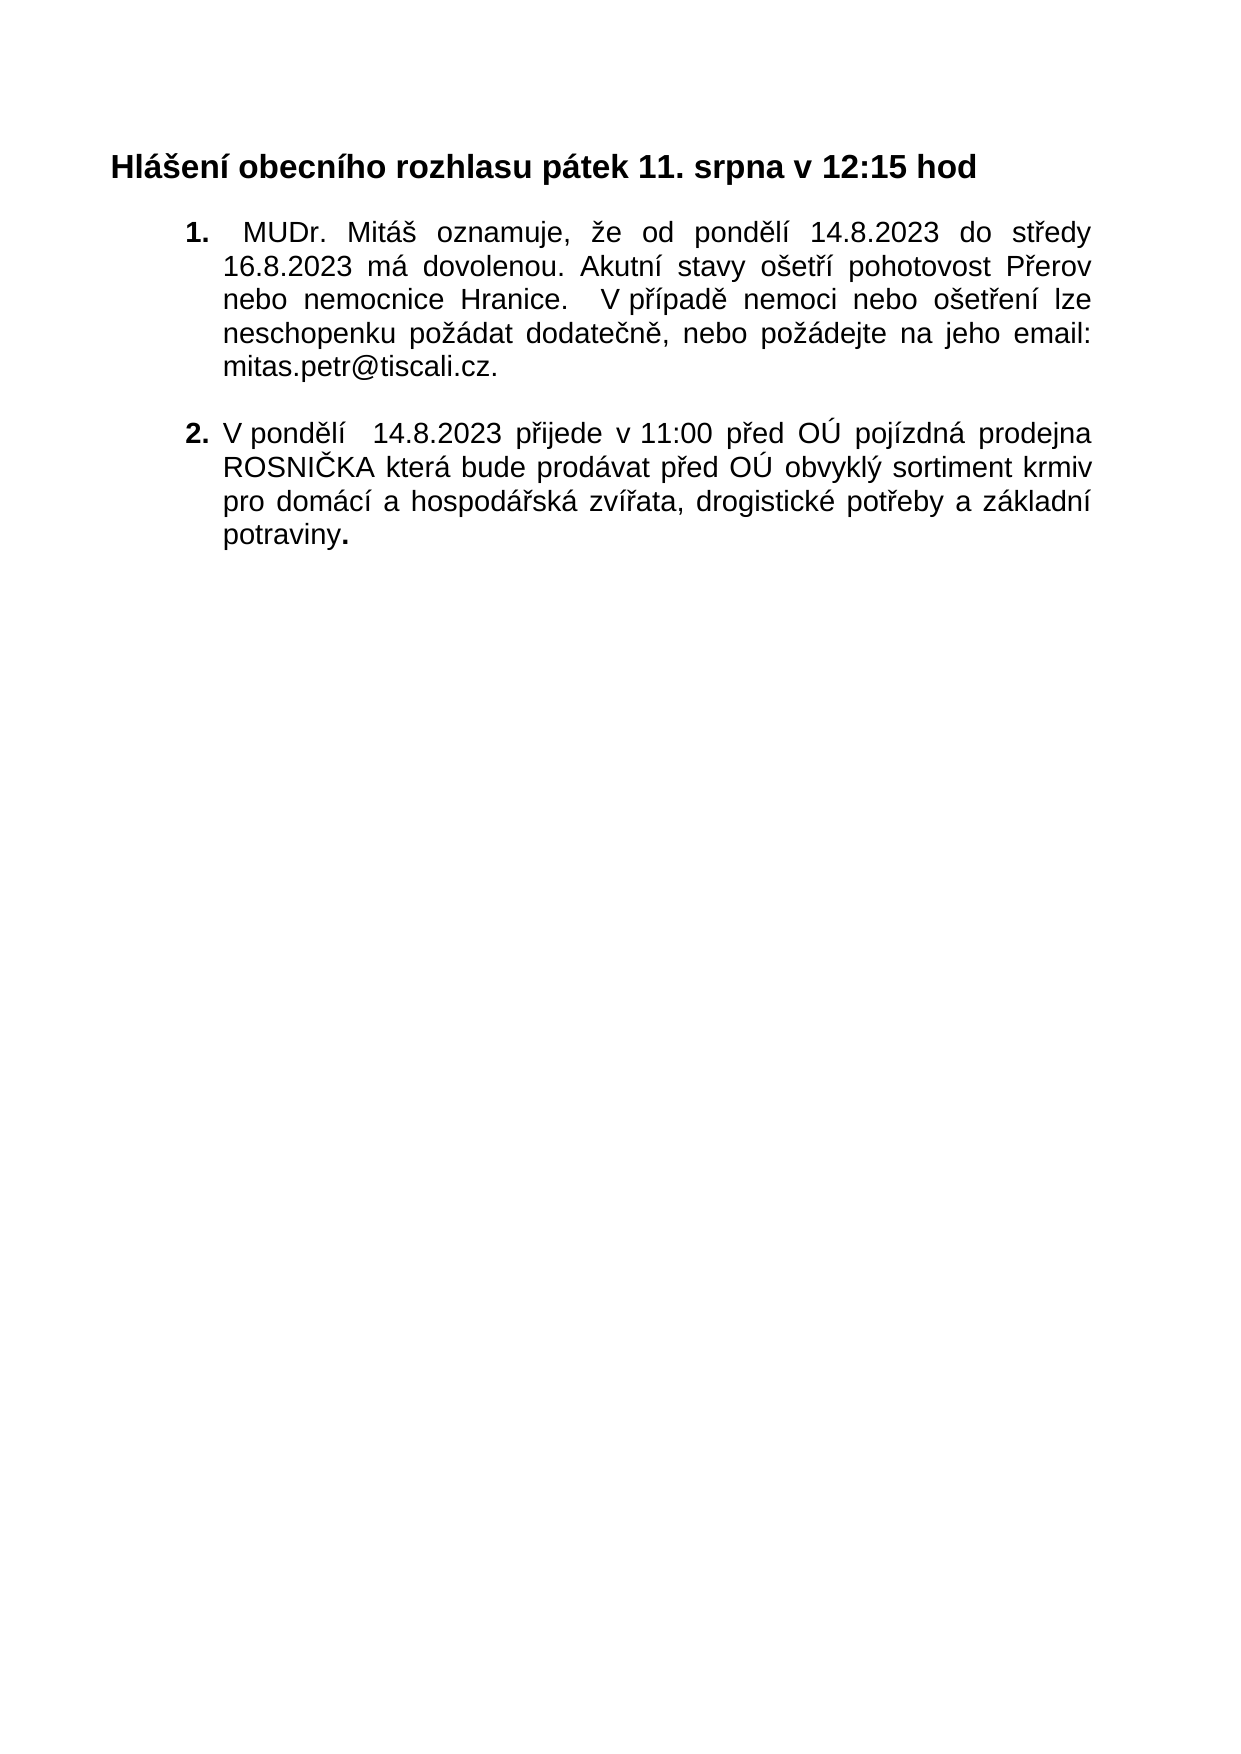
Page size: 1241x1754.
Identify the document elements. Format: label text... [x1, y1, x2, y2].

text Hlášení obecního rozhlasu pátek 11. srpna v 12:15 hod [110, 148, 1093, 186]
list V pondělí 14.8.2023 přijede v 11:00 před OÚ pojízdná prodejna ROSNIČKA která bude prodávat před OÚ obvyklý sortiment krmiv pro domácí a hospodářská zvířata, drogistické potřeby a základní potraviny. [185, 416, 1093, 551]
list MUDr. Mitáš oznamuje, že od pondělí 14.8.2023 do středy 16.8.2023 má dovolenou. Akutní stavy ošetří pohotovost Přerov nebo nemocnice Hranice. V případě nemoci nebo ošetření lze neschopenku požádat dodatečně, nebo požádejte na jeho email: mitas.petr@tiscali.cz. [185, 215, 1093, 383]
